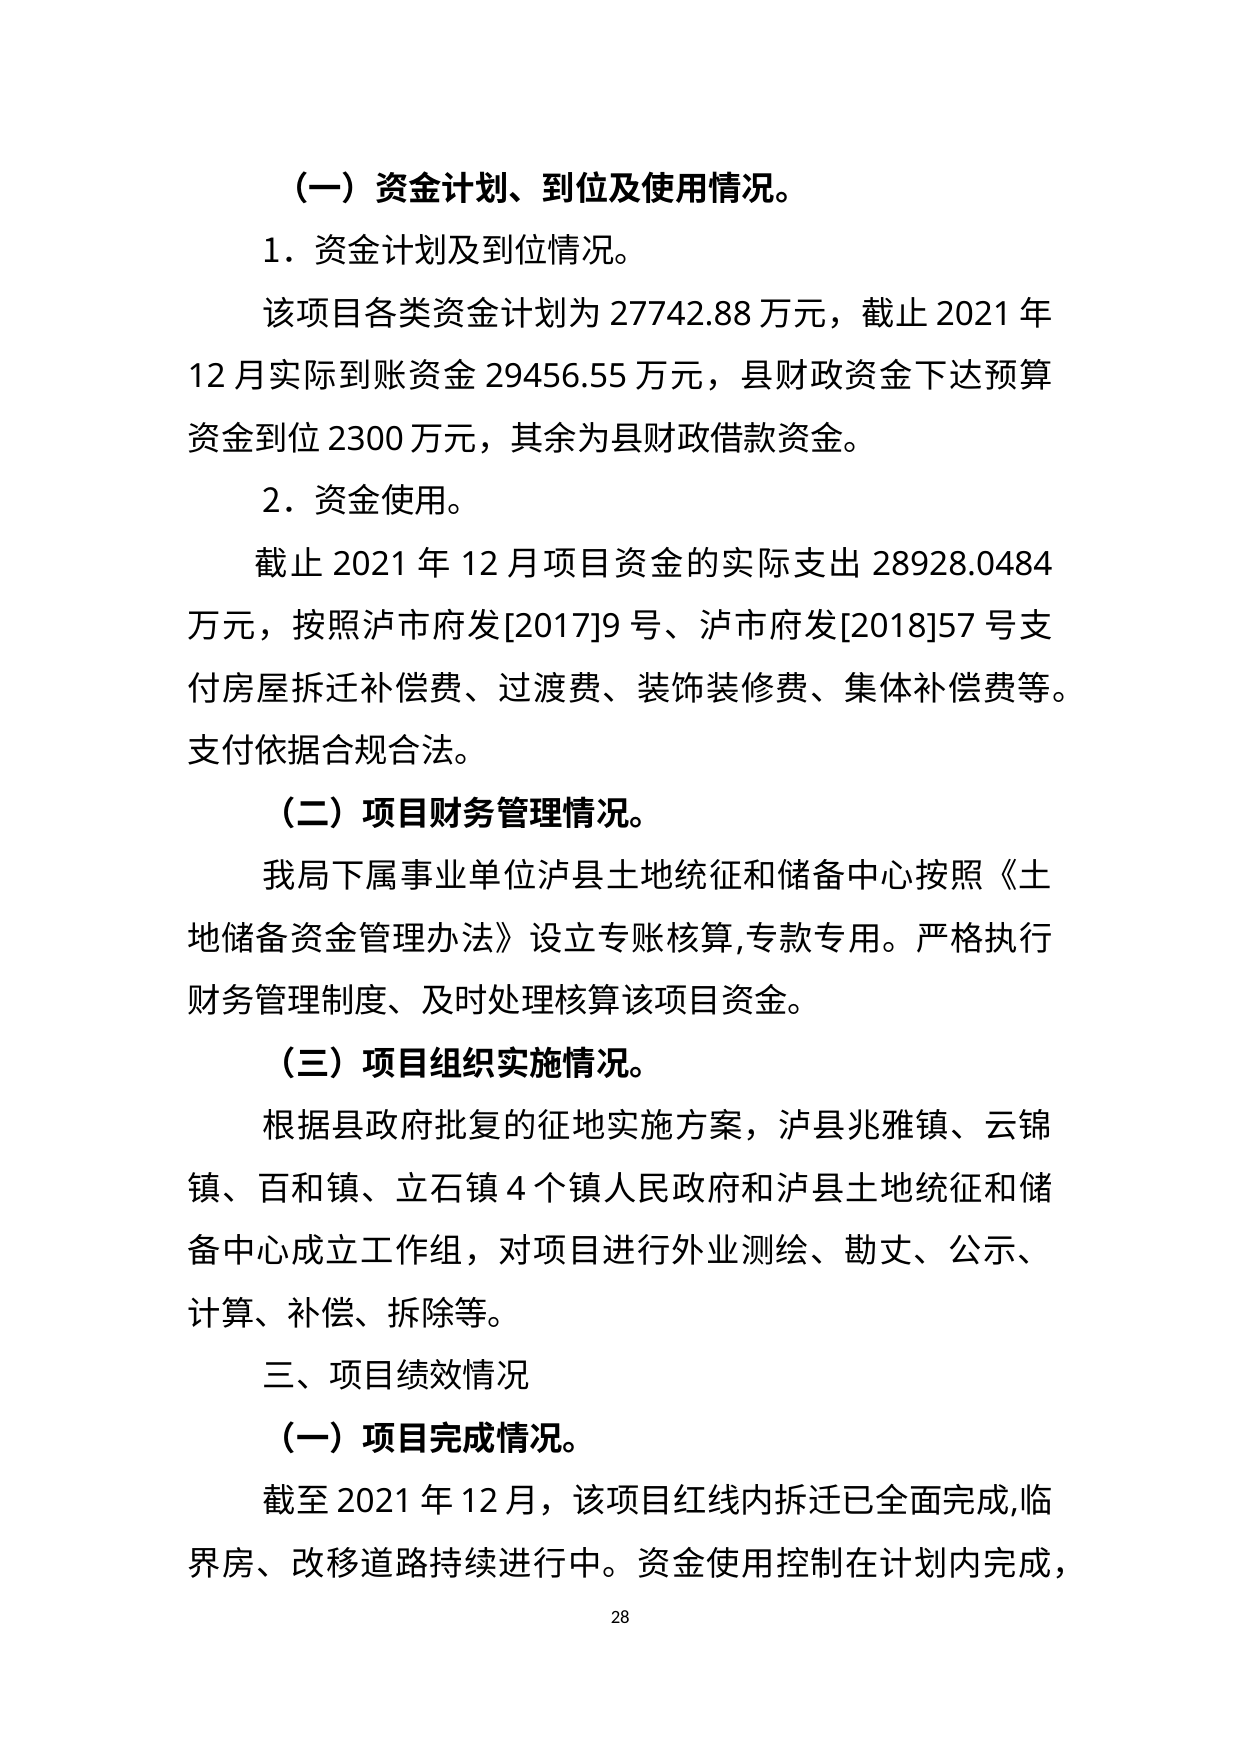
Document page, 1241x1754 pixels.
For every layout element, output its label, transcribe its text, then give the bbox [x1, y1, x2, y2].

text 该项目各类资金计划为27742.88万元，截止2021年12月实际到账资金29456.55万元，县财政资金下达预算资金到位2300万元，其余为县财政借款资金。 [187, 275, 1053, 462]
text 1．资金计划及到位情况。 [187, 212, 1053, 275]
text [187, 1462, 1053, 1587]
text （一）资金计划、到位及使用情况。 [187, 150, 1053, 212]
list 截止2021年12月项目资金的实际支出28928.0484 万元，按照泸市府发[2017]9号、泸市府发[2018]57号支付房屋拆迁补偿费、过渡费、装饰装修费、集体补偿费等。支付依据合规合法。 [187, 525, 1053, 775]
text （一）项目完成情况。 [187, 1400, 1053, 1462]
text （二）项目财务管理情况。 [187, 775, 1053, 837]
list 资金使用。 [187, 462, 1053, 525]
text 三、项目绩效情况 [187, 1337, 1053, 1400]
text 根据县政府批复的征地实施方案，泸县兆雅镇、云锦镇、百和镇、立石镇4个镇人民政府和泸县土地统征和储备中心成立工作组，对项目进行外业测绘、勘丈、公示、计算、补偿、拆除等。 [187, 1087, 1053, 1337]
text （三）项目组织实施情况。 [187, 1025, 1053, 1087]
text 我局下属事业单位泸县土地统征和储备中心按照《土地储备资金管理办法》设立专账核算,专款专用。严格执行财务管理制度、及时处理核算该项目资金。 [187, 837, 1053, 1025]
